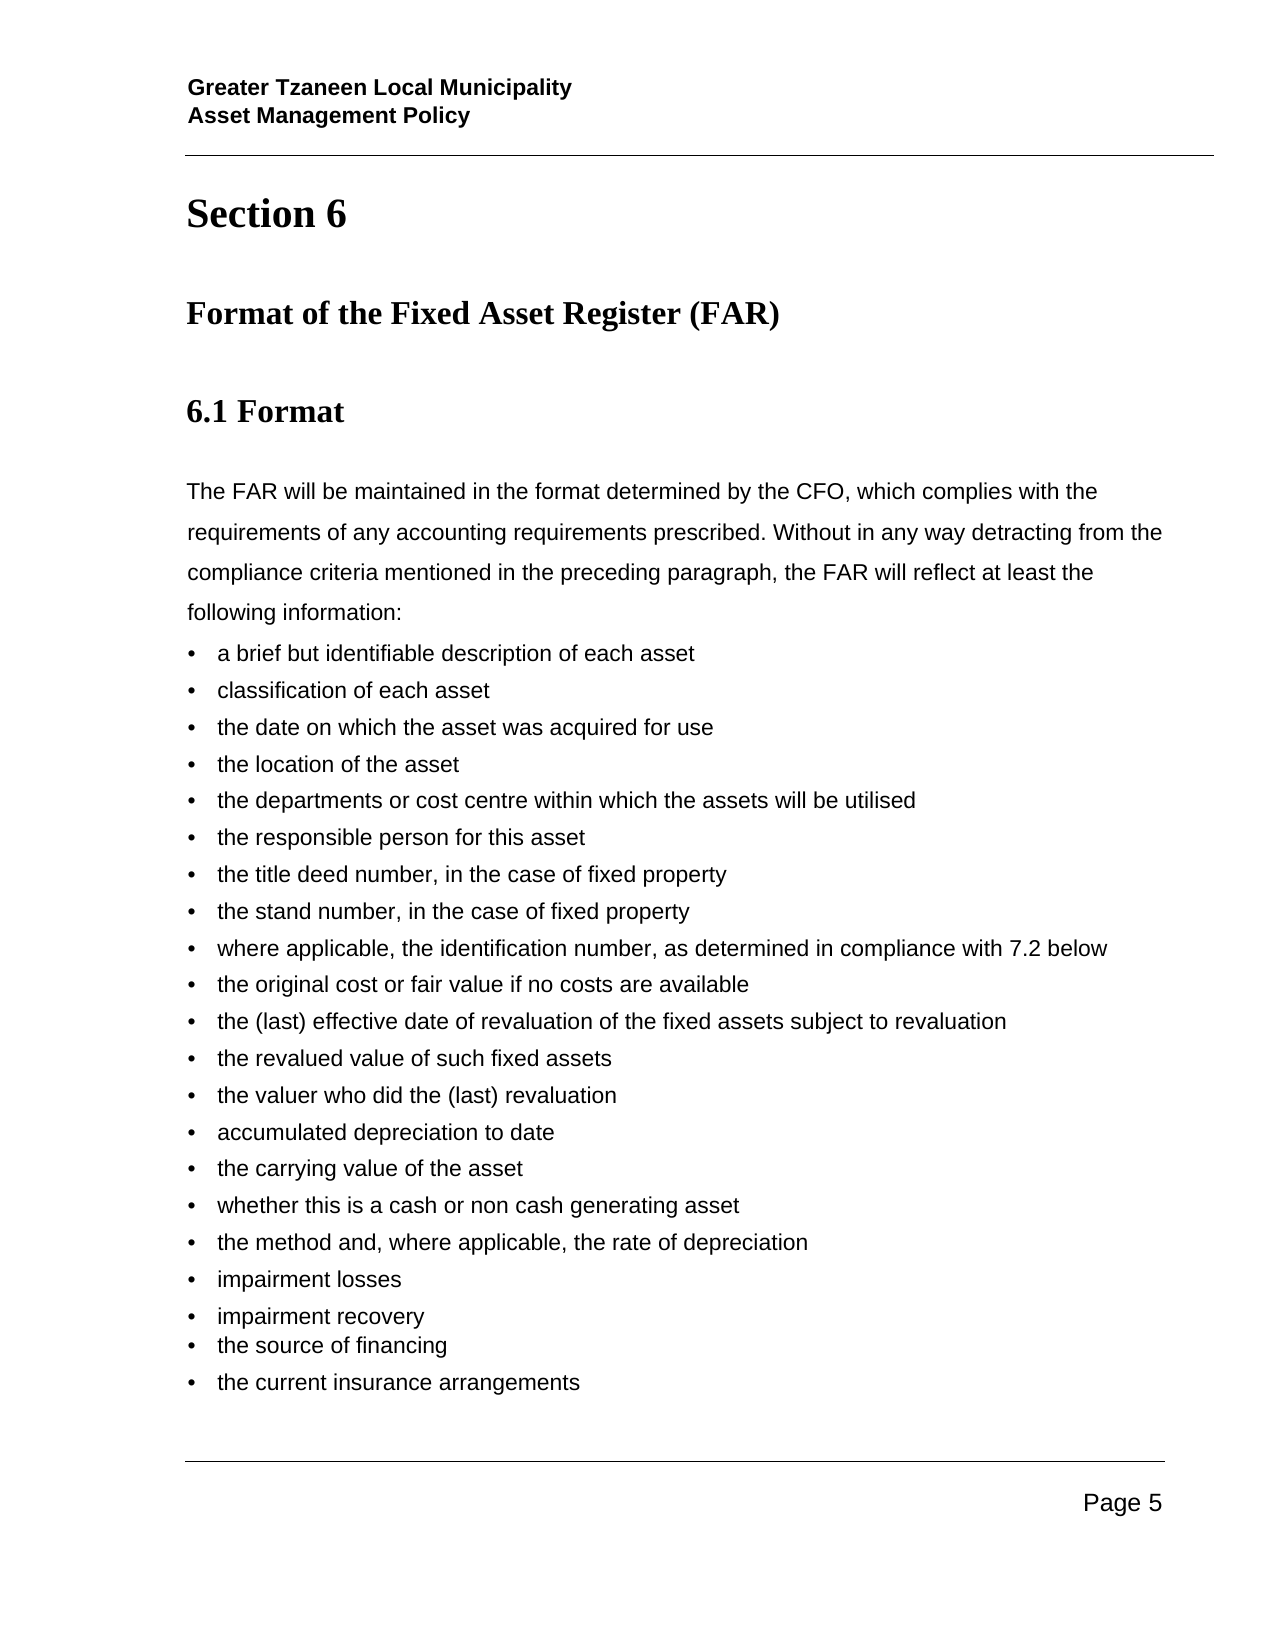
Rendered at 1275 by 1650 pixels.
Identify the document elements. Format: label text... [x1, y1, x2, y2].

list whether this is a cash or non cash generating asset [187, 1192, 1173, 1219]
list the method and, where applicable, the rate of depreciation [187, 1229, 1173, 1255]
text Section 6 [186, 189, 1209, 237]
list the valuer who did the (last) revaluation [187, 1082, 1173, 1108]
text The FAR will be maintained in the format determined by the CFO, which complies with the requirements of any accounting requirements prescribed. Without in any way detracting from the compliance criteria mentioned in the preceding paragraph, the FAR will reflect at least the following information: [186, 478, 1163, 626]
list where applicable, the identification number, as determined in compliance with 7.2 below [187, 934, 1173, 961]
list the departments or cost centre within which the assets will be utilised [187, 787, 1173, 813]
list classification of each asset [187, 677, 1173, 703]
list impairment recovery [187, 1303, 1173, 1329]
list the title deed number, in the case of fixed property [187, 861, 1173, 887]
list the location of the asset [187, 751, 1173, 777]
list a brief but identifiable description of each asset [187, 640, 1173, 666]
subtitle 6.1 Format [186, 391, 1182, 430]
list the responsible person for this asset [187, 824, 1173, 851]
list the revalued value of such fixed assets [187, 1045, 1173, 1071]
list the date on which the asset was acquired for use [187, 714, 1173, 740]
list the (last) effective date of revaluation of the fixed assets subject to revaluation [187, 1008, 1173, 1034]
subtitle Format of the Fixed Asset Register (FAR) [186, 293, 1182, 331]
list accumulated depreciation to date [187, 1118, 1173, 1145]
list the original cost or fair value if no costs are available [187, 971, 1173, 998]
list the carrying value of the asset [187, 1155, 1173, 1182]
list the stand number, in the case of fixed property [187, 898, 1173, 924]
list the current insurance arrangements [187, 1368, 1173, 1395]
list impairment losses [187, 1266, 1173, 1292]
list the source of financing [187, 1332, 1173, 1358]
